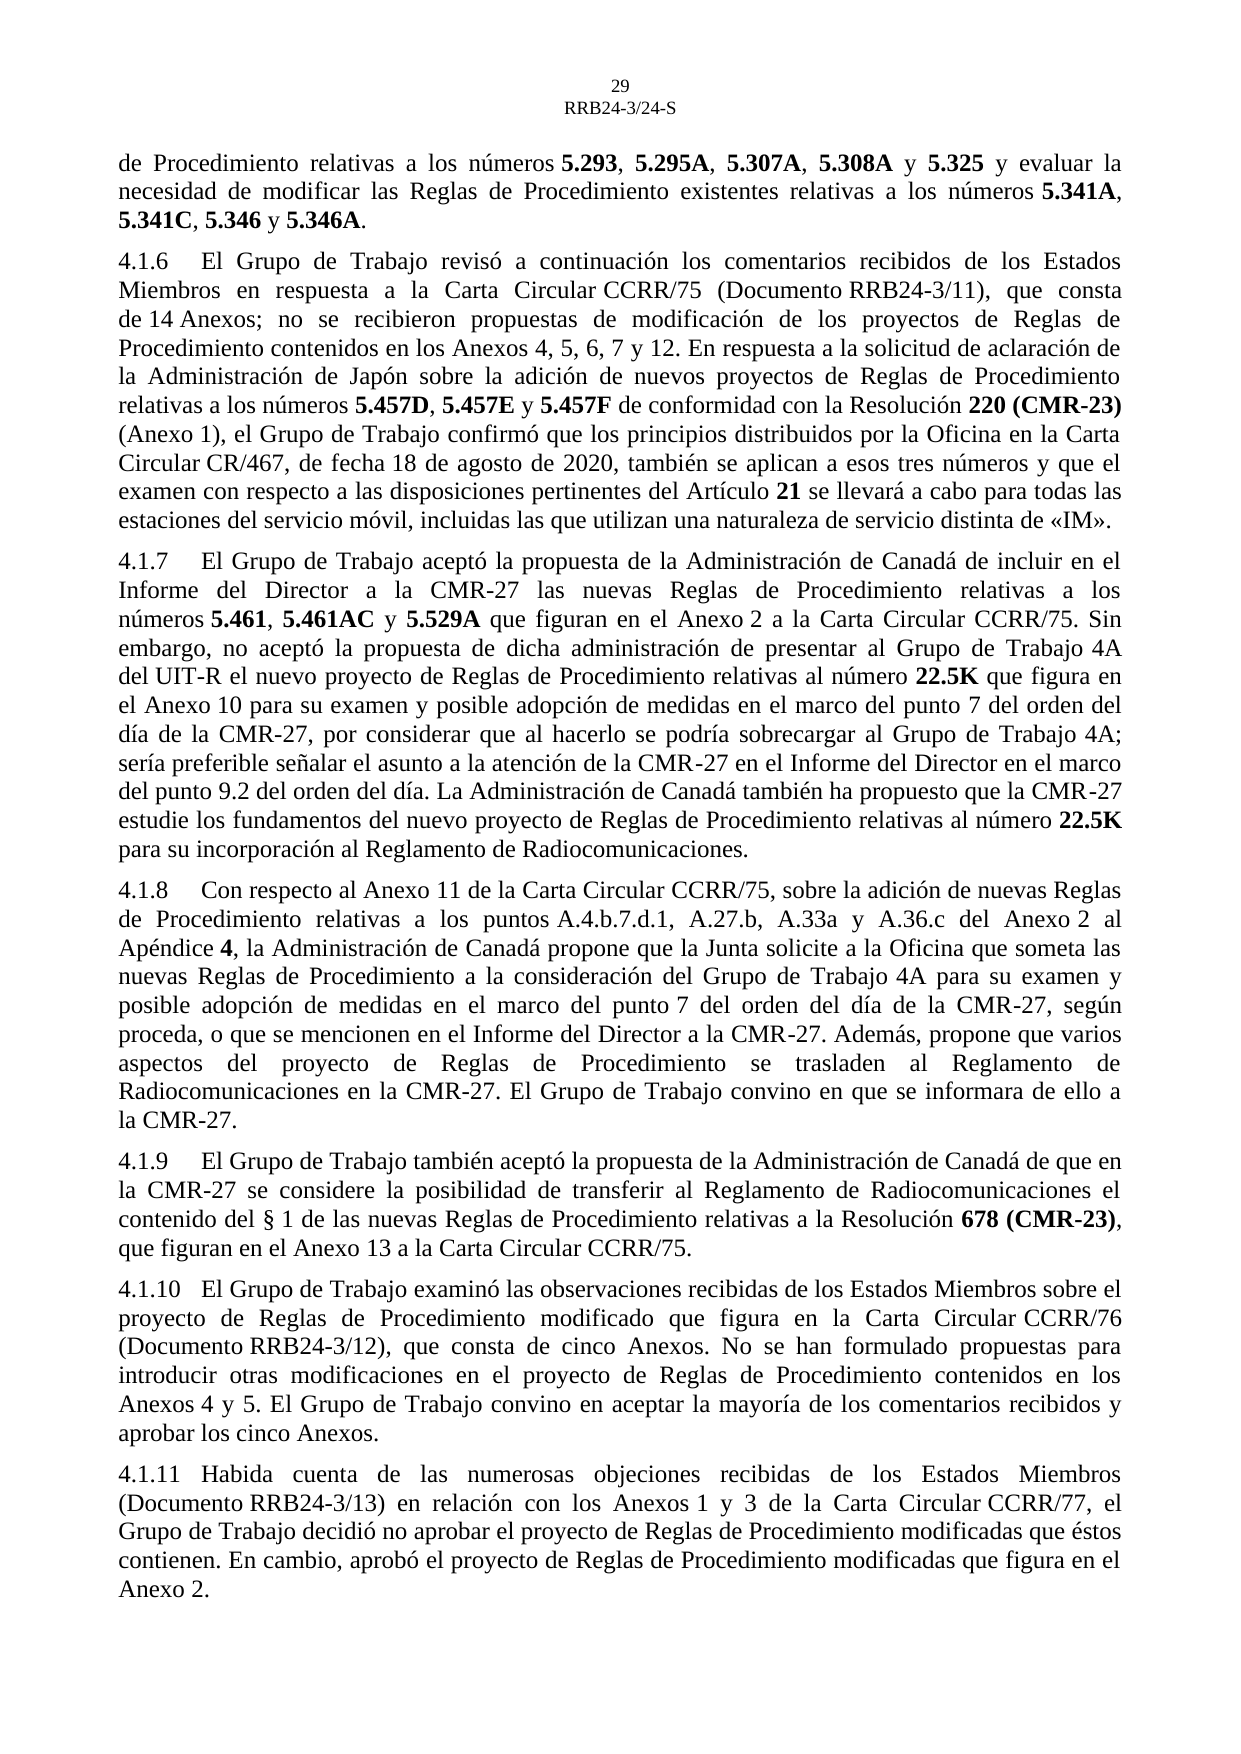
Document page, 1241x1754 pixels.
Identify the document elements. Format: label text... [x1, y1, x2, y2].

text 4.1.9 El Grupo de Trabajo también aceptó la propuesta de la Administración de Canadá de que en la CMR-27 se considere la posibilidad de transferir al Reglamento de Radiocomunicaciones el contenido del § 1 de las nuevas Reglas de Procedimiento relativas a la Resolución 678 (CMR-23), que figuran en el Anexo 13 a la Carta Circular CCRR/75. [118, 1146, 1122, 1261]
text 4.1.6 El Grupo de Trabajo revisó a continuación los comentarios recibidos de los Estados Miembros en respuesta a la Carta Circular CCRR/75 (Documento RRB24-3/11), que consta de 14 Anexos; no se recibieron propuestas de modificación de los proyectos de Reglas de Procedimiento contenidos en los Anexos 4, 5, 6, 7 y 12. En respuesta a la solicitud de aclaración de la Administración de Japón sobre la adición de nuevos proyectos de Reglas de Procedimiento relativas a los números 5.457D, 5.457E y 5.457F de conformidad con la Resolución 220 (CMR-23) (Anexo 1), el Grupo de Trabajo confirmó que los principios distribuidos por la Oficina en la Carta Circular CR/467, de fecha 18 de agosto de 2020, también se aplican a esos tres números y que el examen con respecto a las disposiciones pertinentes del Artículo 21 se llevará a cabo para todas las estaciones del servicio móvil, incluidas las que utilizan una naturaleza de servicio distinta de «IM». [118, 246, 1122, 534]
text 4.1.11 Habida cuenta de las numerosas objeciones recibidas de los Estados Miembros (Documento RRB24-3/13) en relación con los Anexos 1 y 3 de la Carta Circular CCRR/77, el Grupo de Trabajo decidió no aprobar el proyecto de Reglas de Procedimiento modificadas que éstos contienen. En cambio, aprobó el proyecto de Reglas de Procedimiento modificadas que figura en el Anexo 2. [118, 1459, 1122, 1603]
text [118, 148, 1122, 234]
text 4.1.10 El Grupo de Trabajo examinó las observaciones recibidas de los Estados Miembros sobre el proyecto de Reglas de Procedimiento modificado que figura en la Carta Circular CCRR/76 (Documento RRB24-3/12), que consta de cinco Anexos. No se han formulado propuestas para introducir otras modificaciones en el proyecto de Reglas de Procedimiento contenidos en los Anexos 4 y 5. El Grupo de Trabajo convino en aceptar la mayoría de los comentarios recibidos y aprobar los cinco Anexos. [118, 1274, 1122, 1446]
text 4.1.7 El Grupo de Trabajo aceptó la propuesta de la Administración de Canadá de incluir en el Informe del Director a la CMR-27 las nuevas Reglas de Procedimiento relativas a los números 5.461, 5.461AC y 5.529A que figuran en el Anexo 2 a la Carta Circular CCRR/75. Sin embargo, no aceptó la propuesta de dicha administración de presentar al Grupo de Trabajo 4A del UIT-R el nuevo proyecto de Reglas de Procedimiento relativas al número 22.5K que figura en el Anexo 10 para su examen y posible adopción de medidas en el marco del punto 7 del orden del día de la CMR-27, por considerar que al hacerlo se podría sobrecargar al Grupo de Trabajo 4A; sería preferible señalar el asunto a la atención de la CMR-27 en el Informe del Director en el marco del punto 9.2 del orden del día. La Administración de Canadá también ha propuesto que la CMR-27 estudie los fundamentos del nuevo proyecto de Reglas de Procedimiento relativas al número 22.5K para su incorporación al Reglamento de Radiocomunicaciones. [118, 546, 1122, 863]
text 4.1.8 Con respecto al Anexo 11 de la Carta Circular CCRR/75, sobre la adición de nuevas Reglas de Procedimiento relativas a los puntos A.4.b.7.d.1, A.27.b, A.33a y A.36.c del Anexo 2 al Apéndice 4, la Administración de Canadá propone que la Junta solicite a la Oficina que someta las nuevas Reglas de Procedimiento a la consideración del Grupo de Trabajo 4A para su examen y posible adopción de medidas en el marco del punto 7 del orden del día de la CMR-27, según proceda, o que se mencionen en el Informe del Director a la CMR-27. Además, propone que varios aspectos del proyecto de Reglas de Procedimiento se trasladen al Reglamento de Radiocomunicaciones en la CMR-27. El Grupo de Trabajo convino en que se informara de ello a la CMR-27. [118, 875, 1122, 1134]
